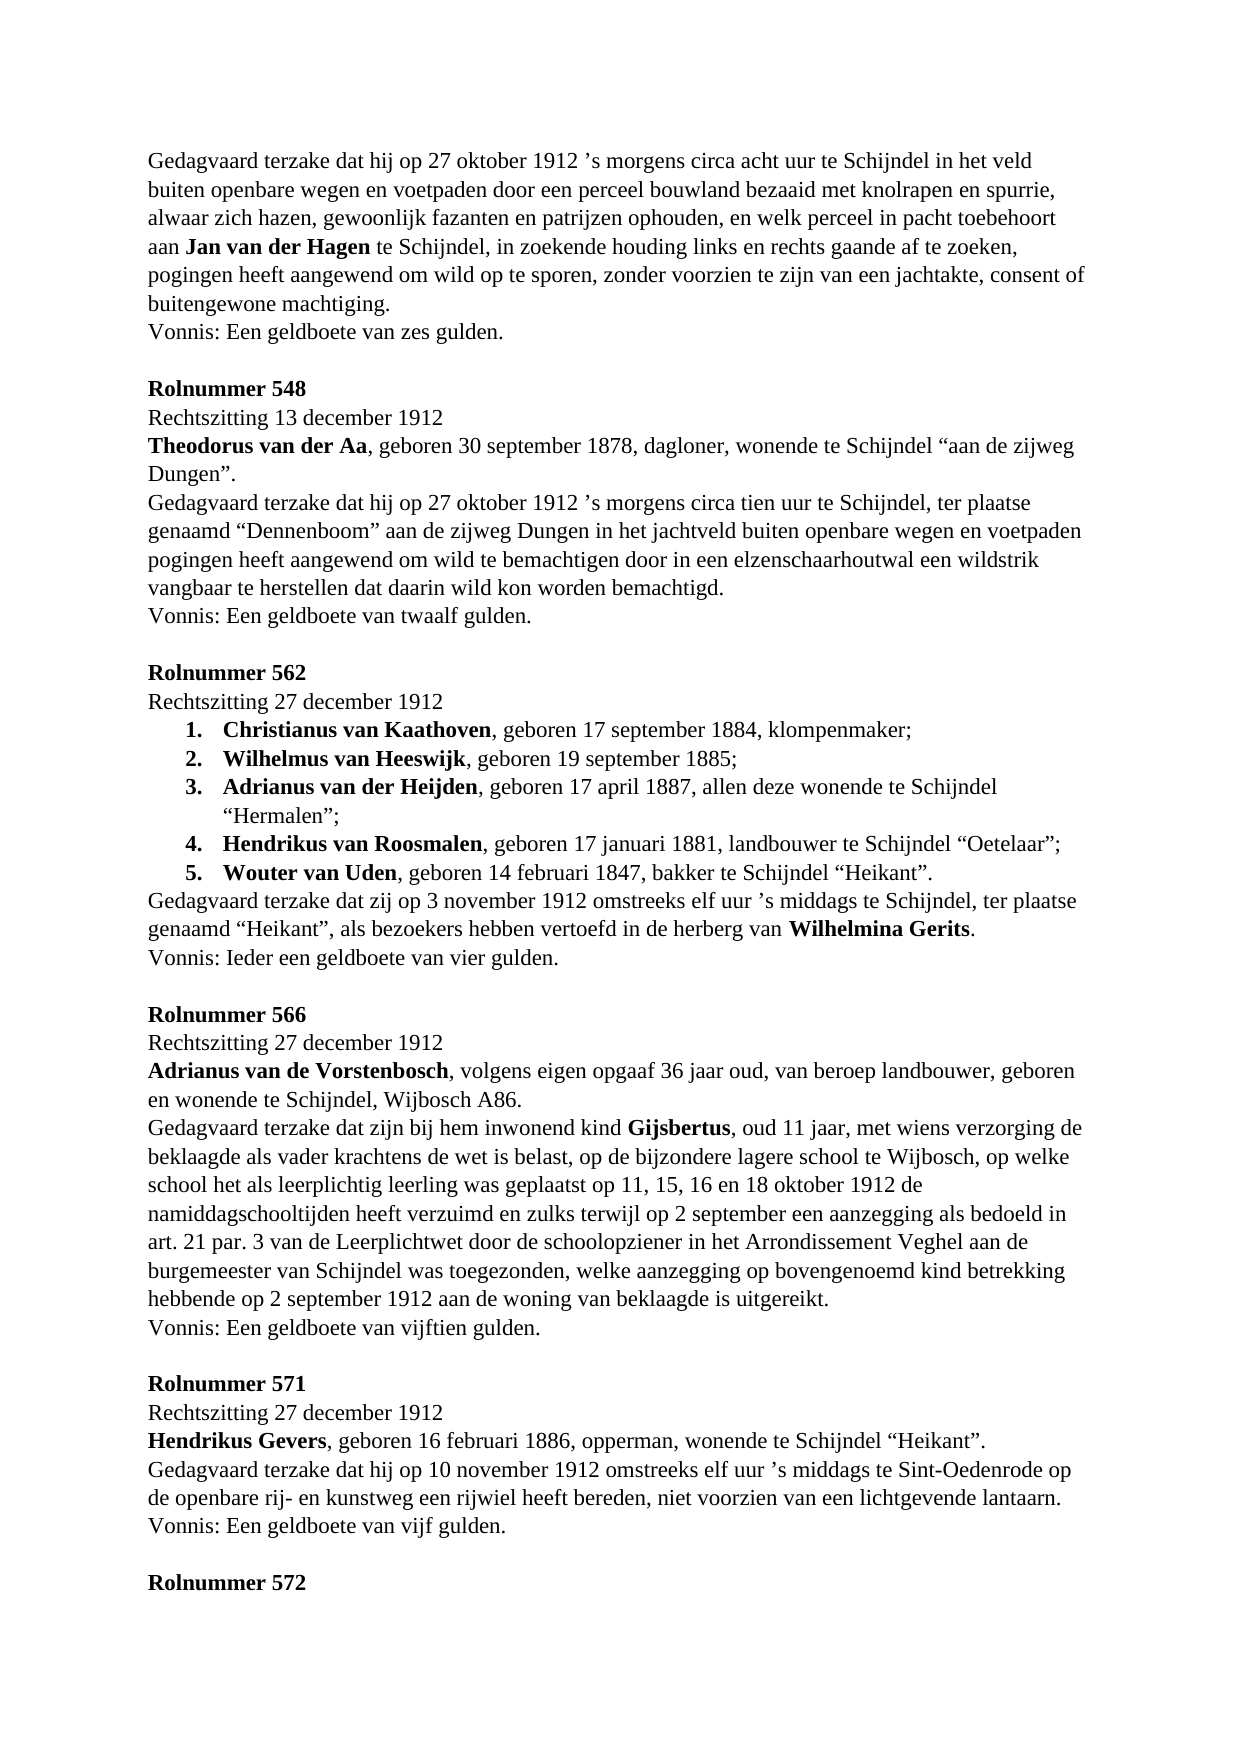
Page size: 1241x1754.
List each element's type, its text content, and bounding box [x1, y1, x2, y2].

list Adrianus van der Heijden, geboren 17 april 1887, allen deze wonende te Schijndel “Hermalen”; [185, 773, 1093, 828]
text Rolnummer 562 [148, 659, 1093, 686]
text Rechtszitting 27 december 1912 [148, 1399, 1093, 1425]
text Hendrikus Gevers, geboren 16 februari 1886, opperman, wonende te Schijndel “Heikant”. [148, 1427, 1093, 1454]
text Vonnis: Een geldboete van vijf gulden. [148, 1513, 1093, 1539]
text Gedagvaard terzake dat hij op 27 oktober 1912 ’s morgens circa acht uur te Schijndel in het veld buiten openbare wegen en voetpaden door een perceel bouwland bezaaid met knolrapen en spurrie, alwaar zich hazen, gewoonlijk fazanten en patrijzen ophouden, en welk perceel in pacht toebehoort aan Jan van der Hagen te Schijndel, in zoekende houding links en rechts gaande af te zoeken, pogingen heeft aangewend om wild op te sporen, zonder voorzien te zijn van een jachtakte, consent of buitengewone machtiging. [148, 148, 1093, 316]
text Gedagvaard terzake dat hij op 27 oktober 1912 ’s morgens circa tien uur te Schijndel, ter plaatse genaamd “Dennenboom” aan de zijweg Dungen in het jachtveld buiten openbare wegen en voetpaden pogingen heeft aangewend om wild te bemachtigen door in een elzenschaarhoutwal een wildstrik vangbaar te herstellen dat daarin wild kon worden bemachtigd. [148, 489, 1093, 601]
text Adrianus van de Vorstenbosch, volgens eigen opgaaf 36 jaar oud, van beroep landbouwer, geboren en wonende te Schijndel, Wijbosch A86. [148, 1058, 1093, 1112]
text Vonnis: Een geldboete van vijftien gulden. [148, 1313, 1093, 1340]
text Rechtszitting 13 december 1912 [148, 403, 1093, 430]
list Wouter van Uden, geboren 14 februari 1847, bakker te Schijndel “Heikant”. [185, 858, 1093, 885]
text Rolnummer 571 [148, 1370, 1093, 1397]
text Rolnummer 566 [148, 1001, 1093, 1027]
list Hendrikus van Roosmalen, geboren 17 januari 1881, landbouwer te Schijndel “Oetelaar”; [185, 830, 1093, 856]
text Vonnis: Een geldboete van twaalf gulden. [148, 603, 1093, 629]
list Christianus van Kaathoven, geboren 17 september 1884, klompenmaker; [185, 716, 1093, 743]
text Vonnis: Een geldboete van zes gulden. [148, 318, 1093, 344]
text Gedagvaard terzake dat zijn bij hem inwonend kind Gijsbertus, oud 11 jaar, met wiens verzorging de beklaagde als vader krachtens de wet is belast, op de bijzondere lagere school te Wijbosch, op welke school het als leerplichtig leerling was geplaatst op 11, 15, 16 en 18 oktober 1912 de namiddagschooltijden heeft verzuimd en zulks terwijl op 2 september een aanzegging als bedoeld in art. 21 par. 3 van de Leerplichtwet door de schoolopziener in het Arrondissement Veghel aan de burgemeester van Schijndel was toegezonden, welke aanzegging op bovengenoemd kind betrekking hebbende op 2 september 1912 aan de woning van beklaagde is uitgereikt. [148, 1114, 1093, 1311]
text Gedagvaard terzake dat zij op 3 november 1912 omstreeks elf uur ’s middags te Schijndel, ter plaatse genaamd “Heikant”, als bezoekers hebben vertoefd in de herberg van Wilhelmina Gerits. [148, 887, 1093, 942]
text Rolnummer 548 [148, 375, 1093, 401]
text Rechtszitting 27 december 1912 [148, 1029, 1093, 1056]
text Rolnummer 572 [148, 1569, 1093, 1596]
text Vonnis: Ieder een geldboete van vier gulden. [148, 944, 1093, 970]
text Gedagvaard terzake dat hij op 10 november 1912 omstreeks elf uur ’s middags te Sint-Oedenrode op de openbare rij- en kunstweg een rijwiel heeft bereden, niet voorzien van een lichtgevende lantaarn. [148, 1456, 1093, 1511]
list Wilhelmus van Heeswijk, geboren 19 september 1885; [185, 745, 1093, 771]
text Theodorus van der Aa, geboren 30 september 1878, dagloner, wonende te Schijndel “aan de zijweg Dungen”. [148, 432, 1093, 487]
text Rechtszitting 27 december 1912 [148, 688, 1093, 714]
